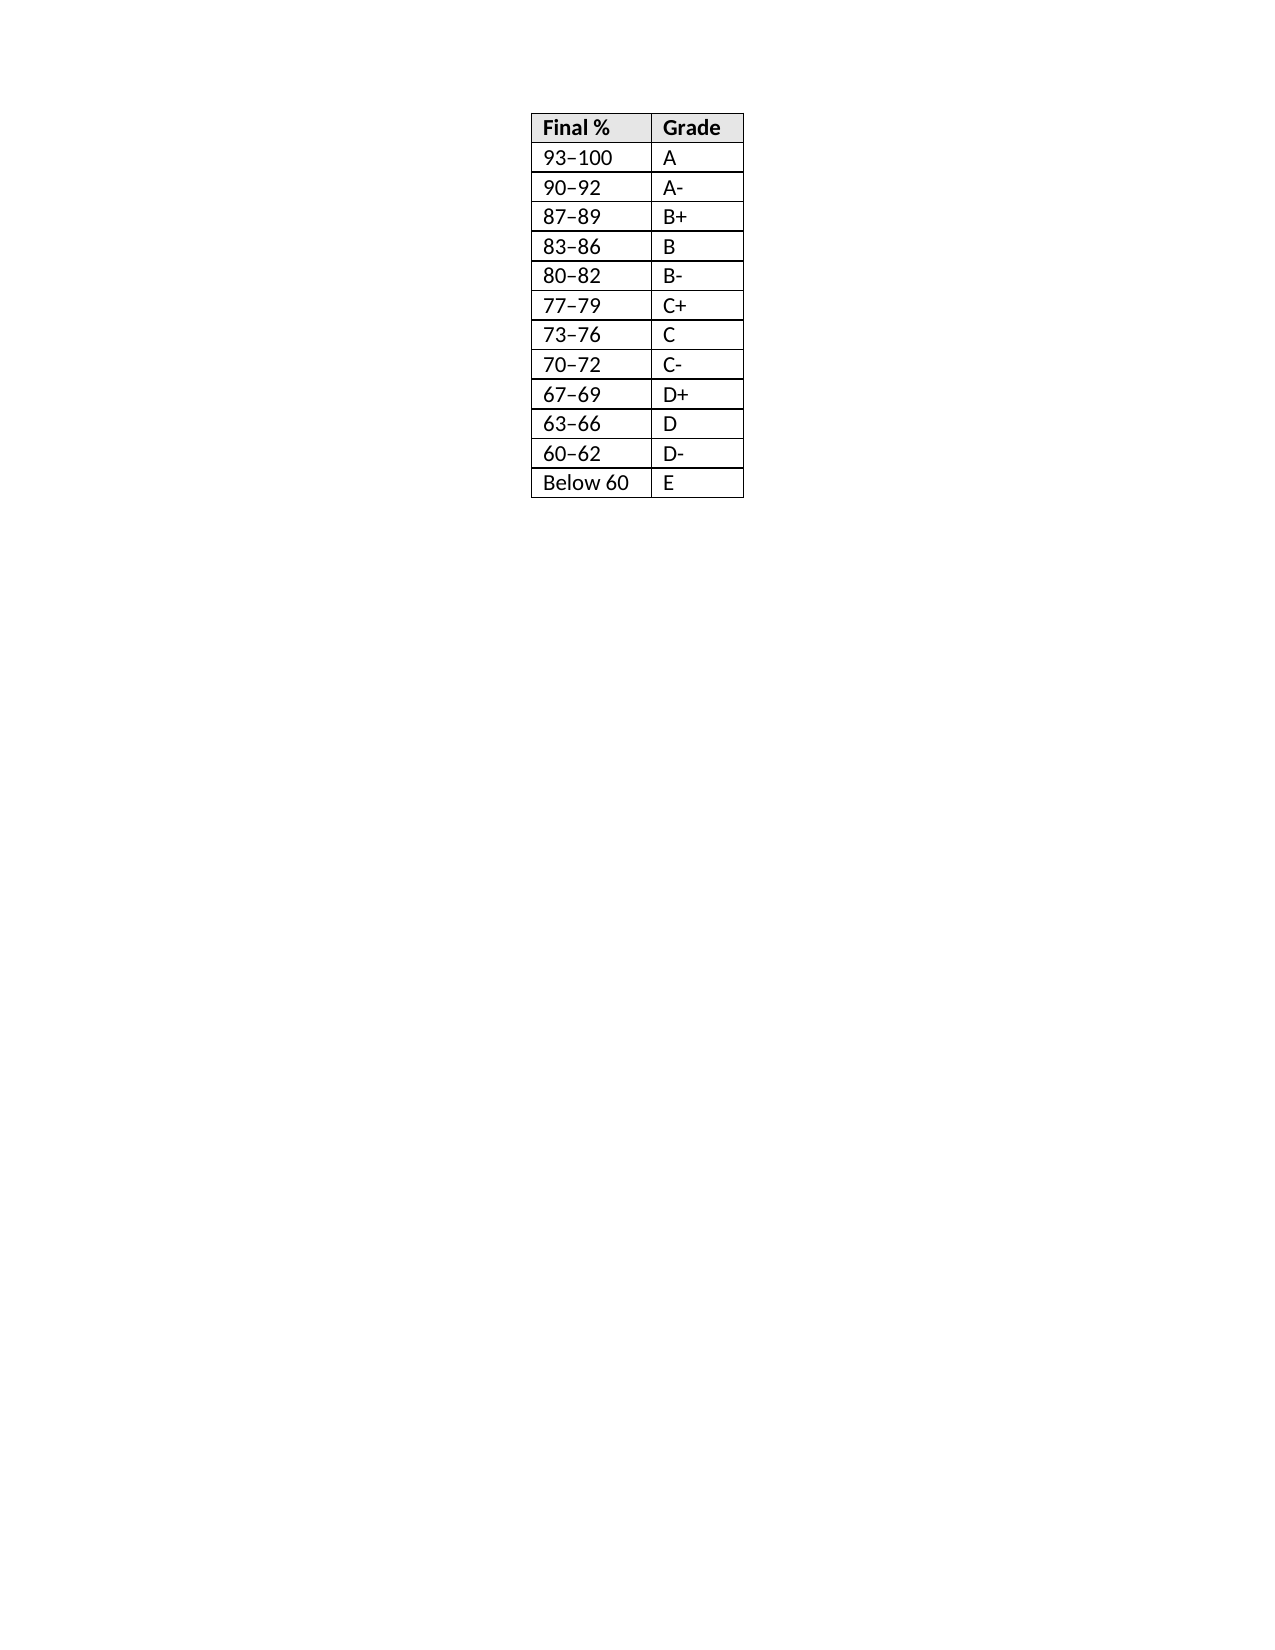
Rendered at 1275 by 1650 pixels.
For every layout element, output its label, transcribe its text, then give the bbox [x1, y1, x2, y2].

table_cell 83–86 [532, 232, 651, 260]
table_cell 77–79 [532, 291, 651, 319]
table_cell 80–82 [532, 262, 651, 289]
table_cell C- [652, 350, 743, 378]
table_cell 73–76 [532, 321, 651, 349]
table_cell Below 60 [532, 469, 651, 497]
table_header Grade [652, 114, 743, 142]
table_cell B- [652, 262, 743, 289]
table_cell B+ [652, 202, 743, 230]
table_cell B [652, 232, 743, 260]
table_cell 67–69 [532, 380, 651, 408]
table_cell A [652, 143, 743, 171]
table_cell C [652, 321, 743, 349]
table_cell 60–62 [532, 439, 651, 467]
table_cell 90–92 [532, 173, 651, 201]
table_header Final % [532, 114, 651, 142]
table_cell 87–89 [532, 202, 651, 230]
table_cell 70–72 [532, 350, 651, 378]
table_cell D [652, 410, 743, 437]
table_cell C+ [652, 291, 743, 319]
table_cell D+ [652, 380, 743, 408]
table_cell A- [652, 173, 743, 201]
table_cell 93–100 [532, 143, 651, 171]
table_cell D- [652, 439, 743, 467]
table_cell 63–66 [532, 410, 651, 437]
table_cell E [652, 469, 743, 497]
